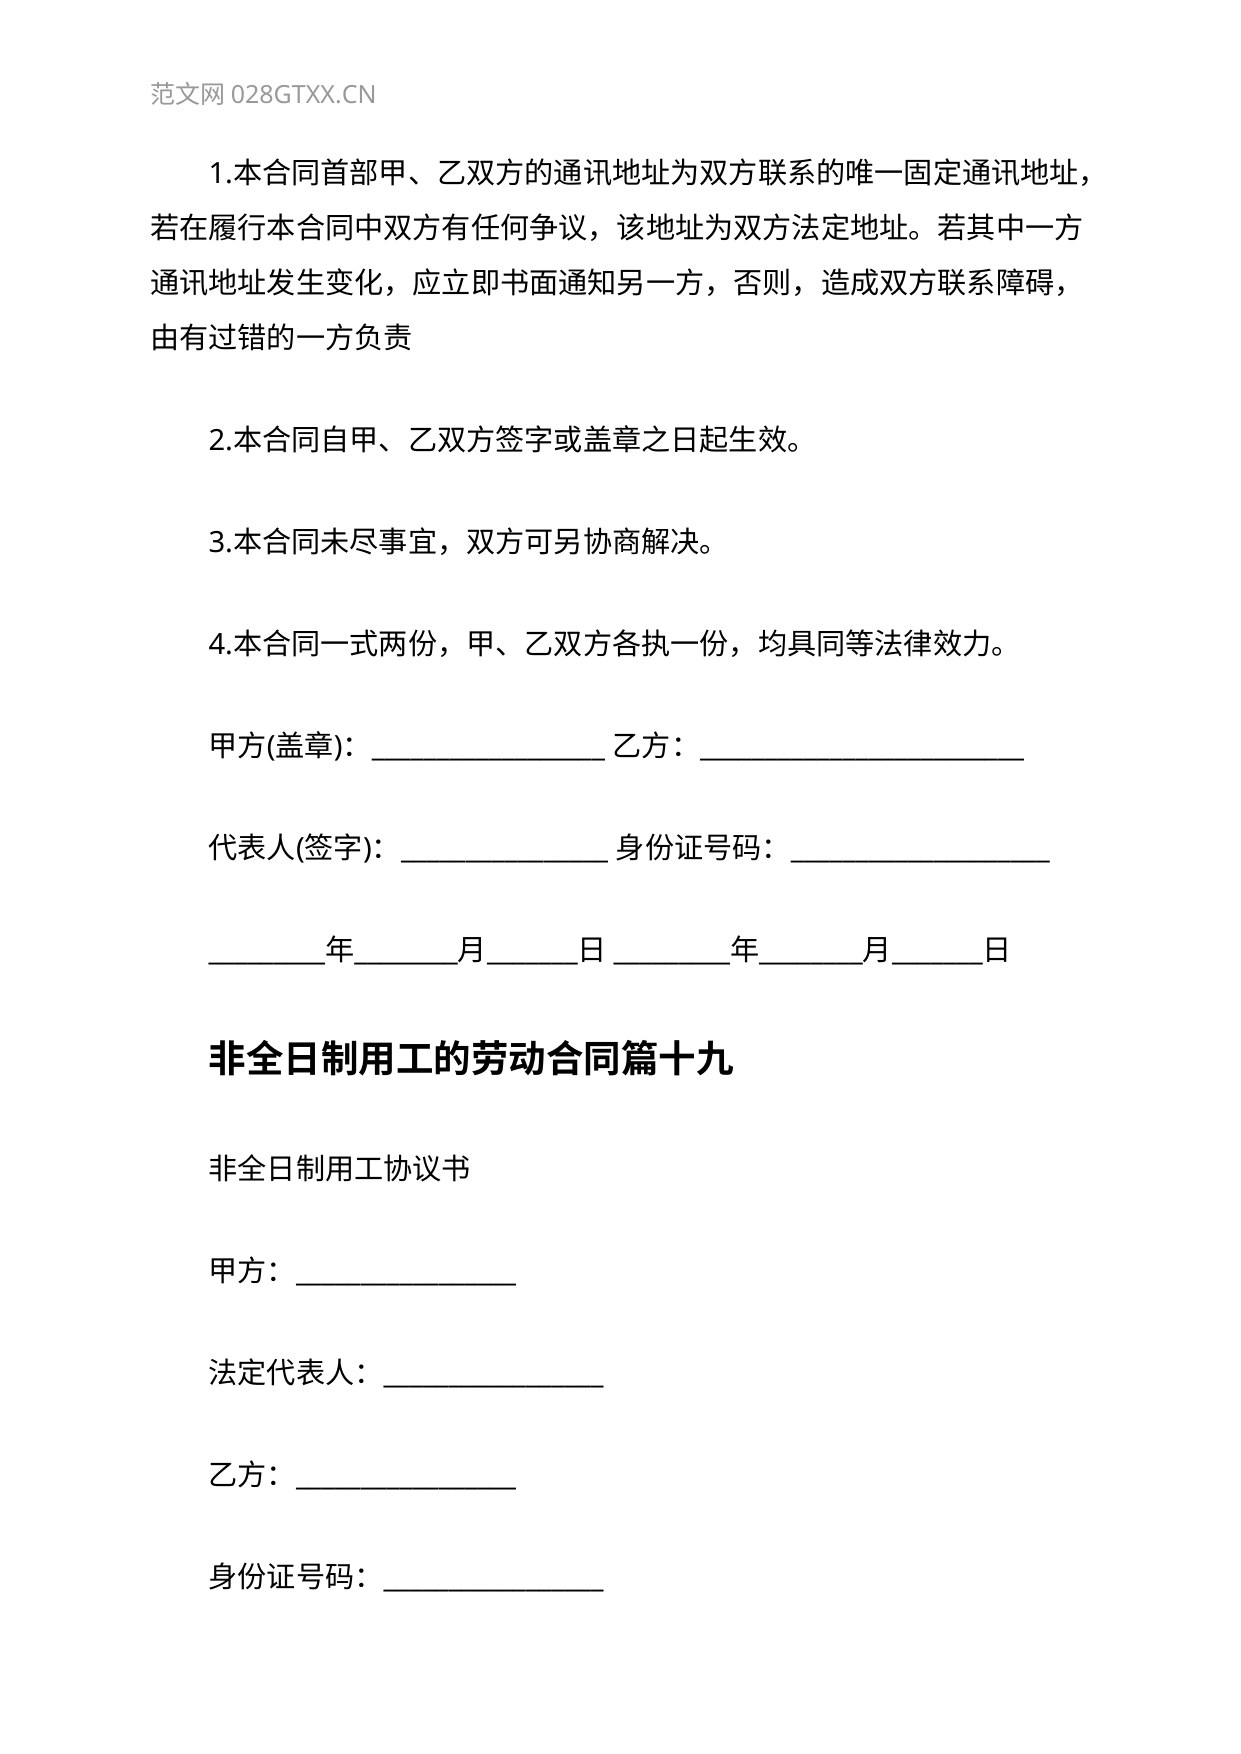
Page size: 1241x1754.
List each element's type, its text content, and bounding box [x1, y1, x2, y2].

text 代表人(签字)：________________ 身份证号码：____________________ [150, 824, 1090, 867]
text 甲方(盖章)：__________________ 乙方：_________________________ [150, 722, 1090, 765]
text 甲方：_________________ [150, 1248, 1090, 1290]
text 乙方：_________________ [150, 1452, 1090, 1494]
text _________年________月_______日 _________年________月_______日 [150, 926, 1090, 969]
text 4.本合同一式两份，甲、乙双方各执一份，均具同等法律效力。 [150, 621, 1090, 663]
text 非全日制用工的劳动合同篇十九 [150, 1028, 1090, 1083]
text 法定代表人：_________________ [150, 1349, 1090, 1392]
text 2.本合同自甲、乙双方签字或盖章之日起生效。 [150, 417, 1090, 459]
text 3.本合同未尽事宜，双方可另协商解决。 [150, 518, 1090, 561]
text 非全日制用工协议书 [150, 1146, 1090, 1188]
text 身份证号码：_________________ [150, 1553, 1090, 1596]
text 1.本合同首部甲、乙双方的通讯地址为双方联系的唯一固定通讯地址，若在履行本合同中双方有任何争议，该地址为双方法定地址。若其中一方通讯地址发生变化，应立即书面通知另一方，否则，造成双方联系障碍，由有过错的一方负责 [150, 150, 1090, 357]
